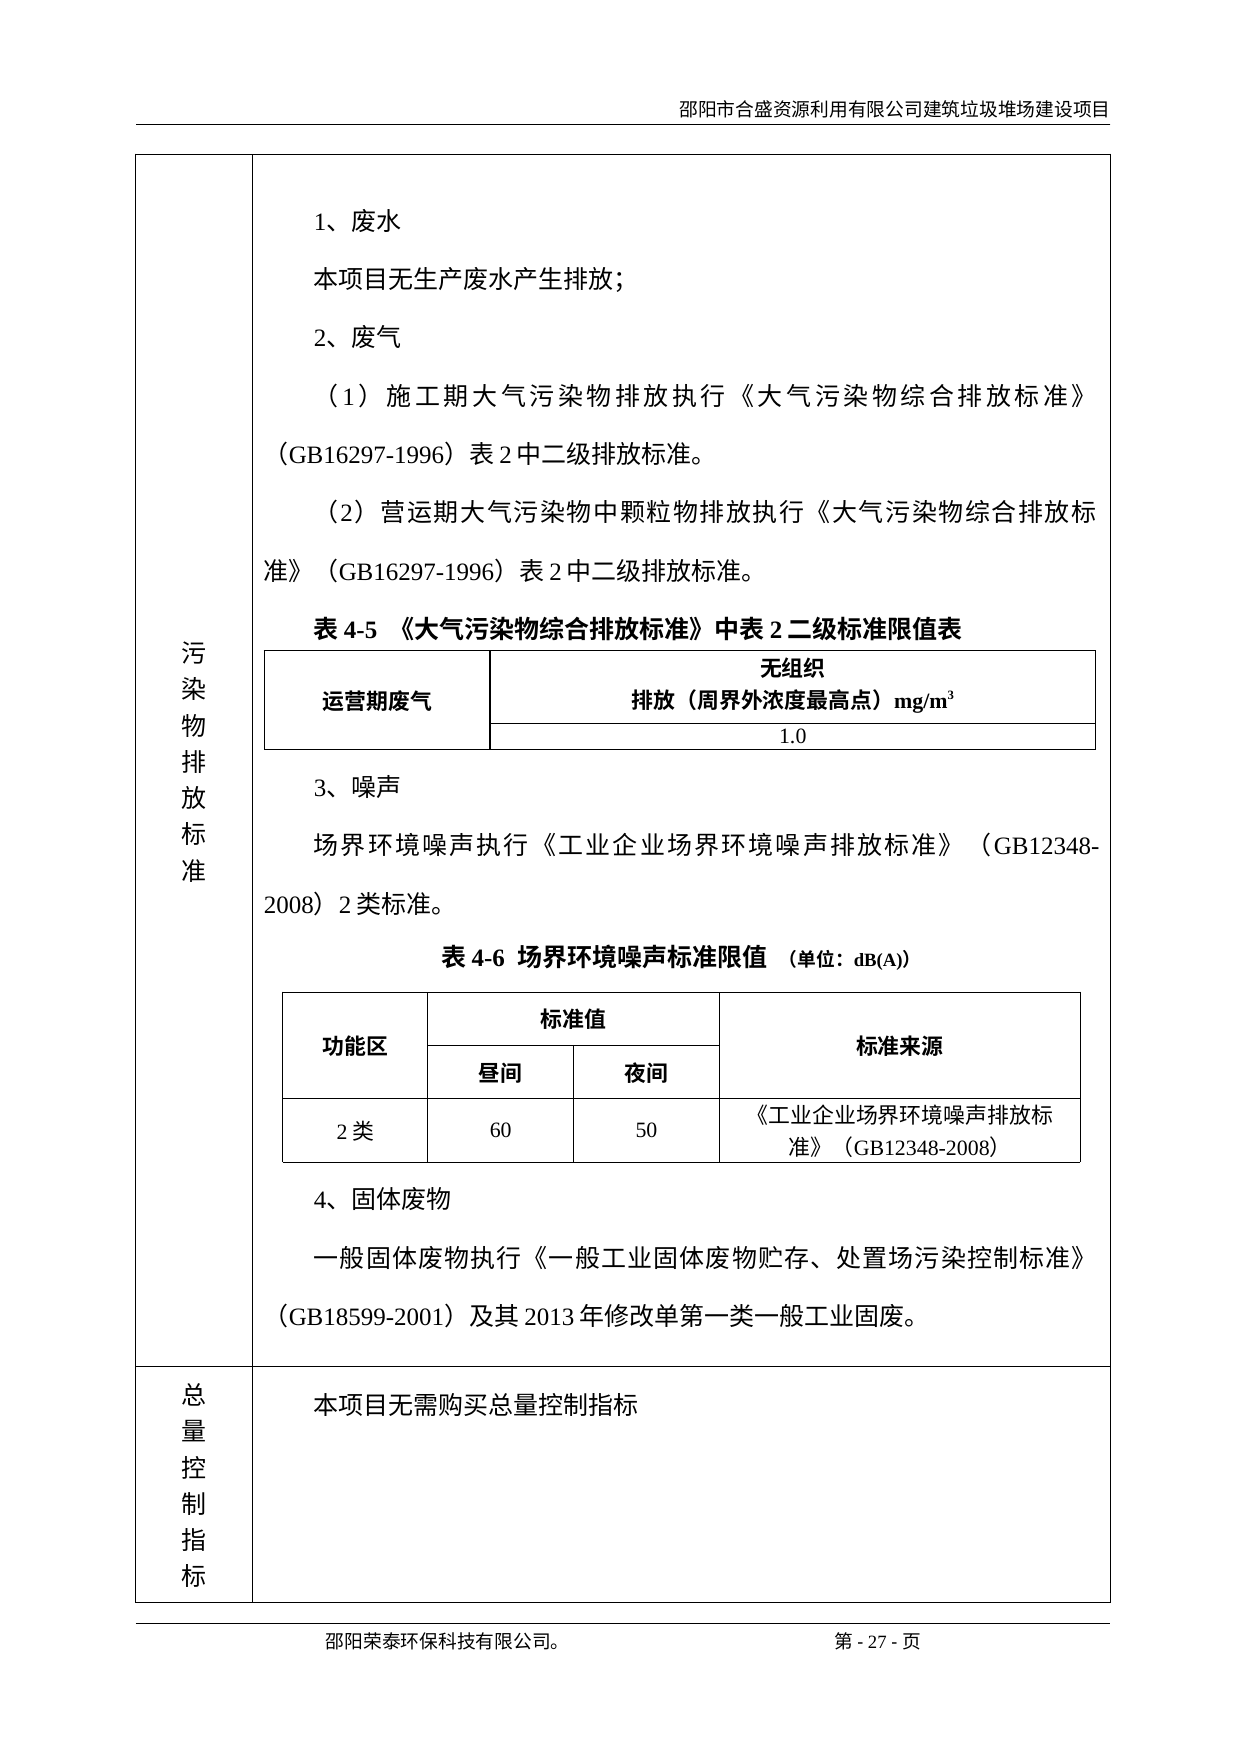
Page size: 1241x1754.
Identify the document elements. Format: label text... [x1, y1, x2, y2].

table_cell 总 量 控 制 指 标 [136, 1367, 252, 1602]
table_cell 1、废水 本项目无生产废水产生排放； 2、废气 （1）施工期大气污染物排放执行《大气污染物综合排放标准》（GB16297-1996）表2中二级排放标准。 （2）营运期大气污染物中颗粒物排放执行《大气污染物综合排放标准》（GB16297-1996）表2中二级排放标准。 表4-5 《大气污染物综合排放标准》中表2二级标准限值表 3、噪声 场界环境噪声执行《工业企业场界环境噪声排放标准》（GB12348-2008）2类标准。 表4-6 场界环境噪声标准限值 （单位：dB(A)） 4、固体废物 一般固体废物执行《一般工业固体废物贮存、处置场污染控制标准》（GB18599-2001）及其2013年修改单第一类一般工业固废。 [253, 155, 1110, 1366]
table_cell 本项目无需购买总量控制指标 [253, 1367, 1110, 1602]
table_cell 污 染 物 排 放 标 准 [136, 155, 252, 1366]
